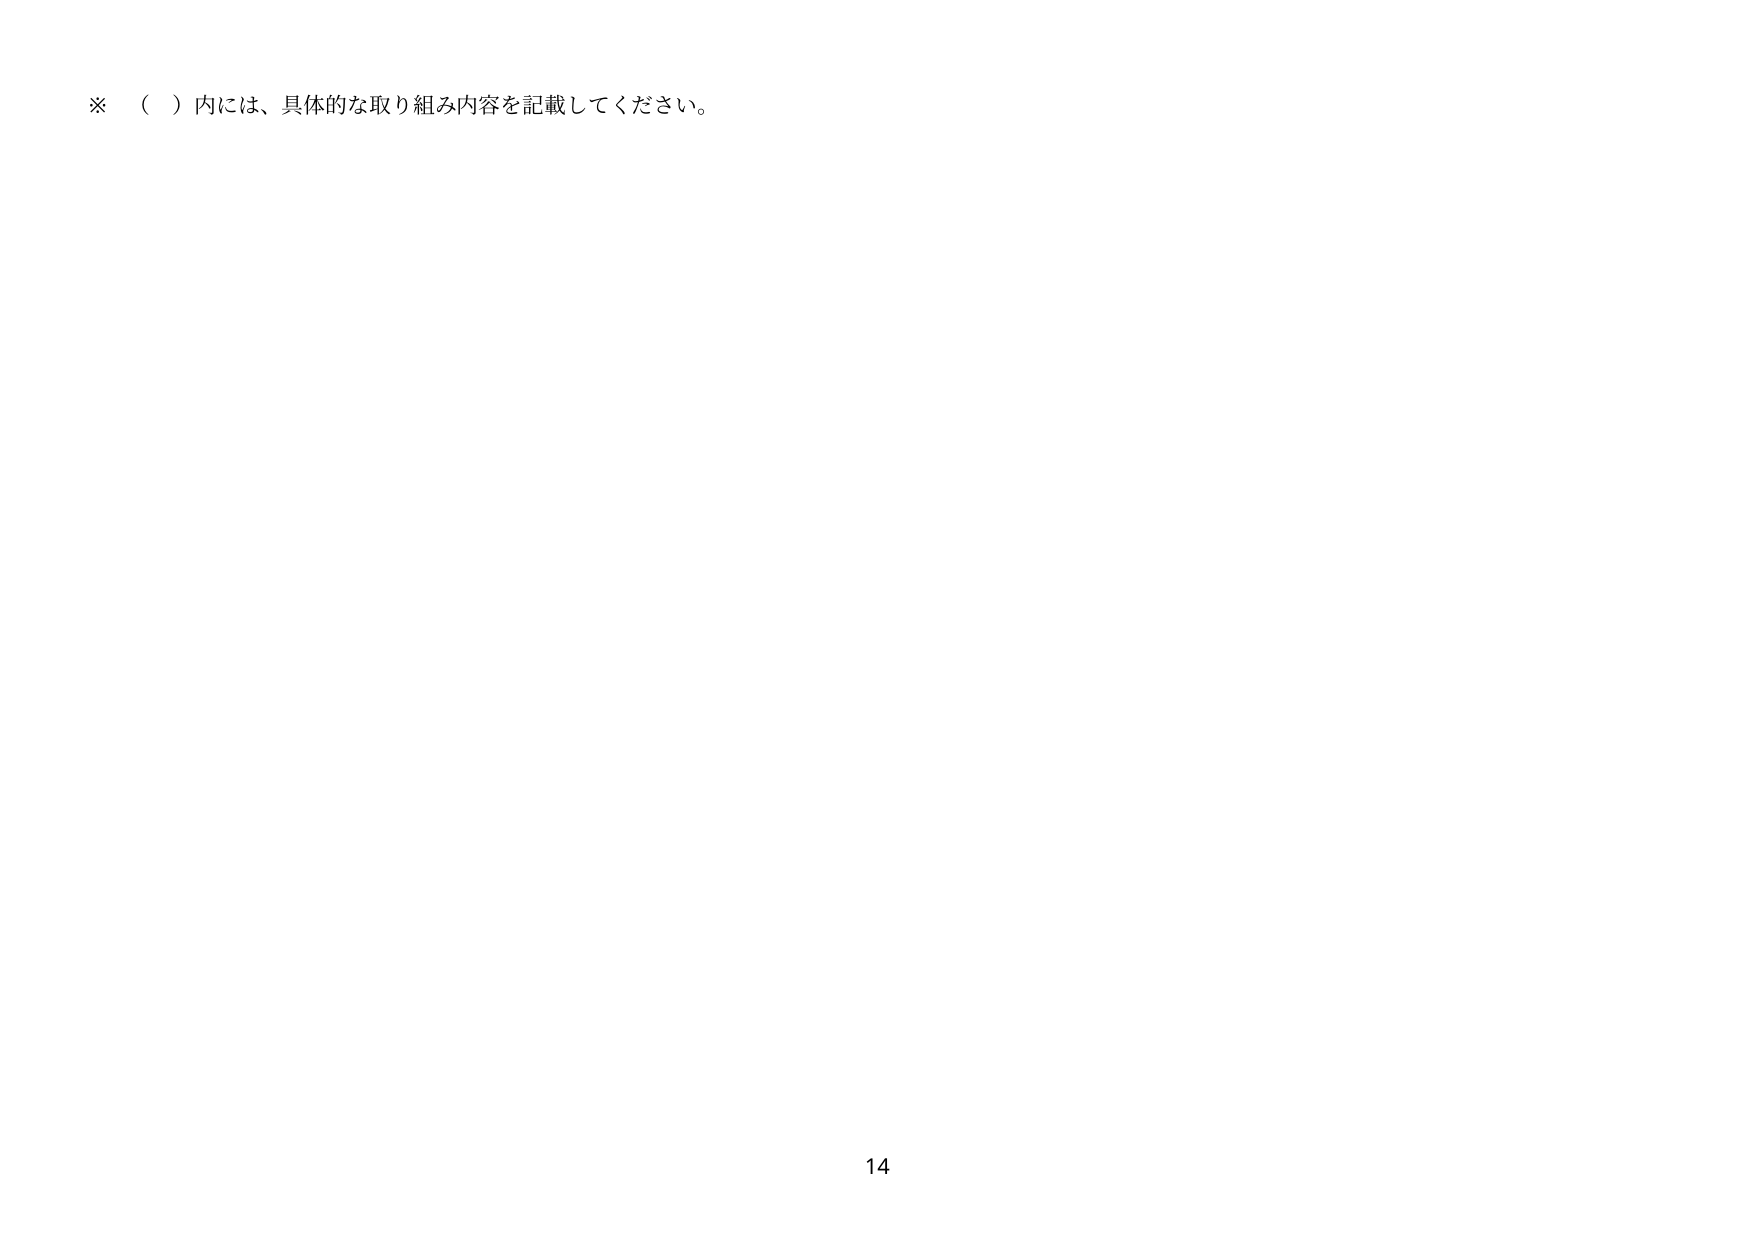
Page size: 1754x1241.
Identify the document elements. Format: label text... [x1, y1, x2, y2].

text ※ （ ）内には、具体的な取り組み内容を記載してください。 [89, 89, 1665, 120]
